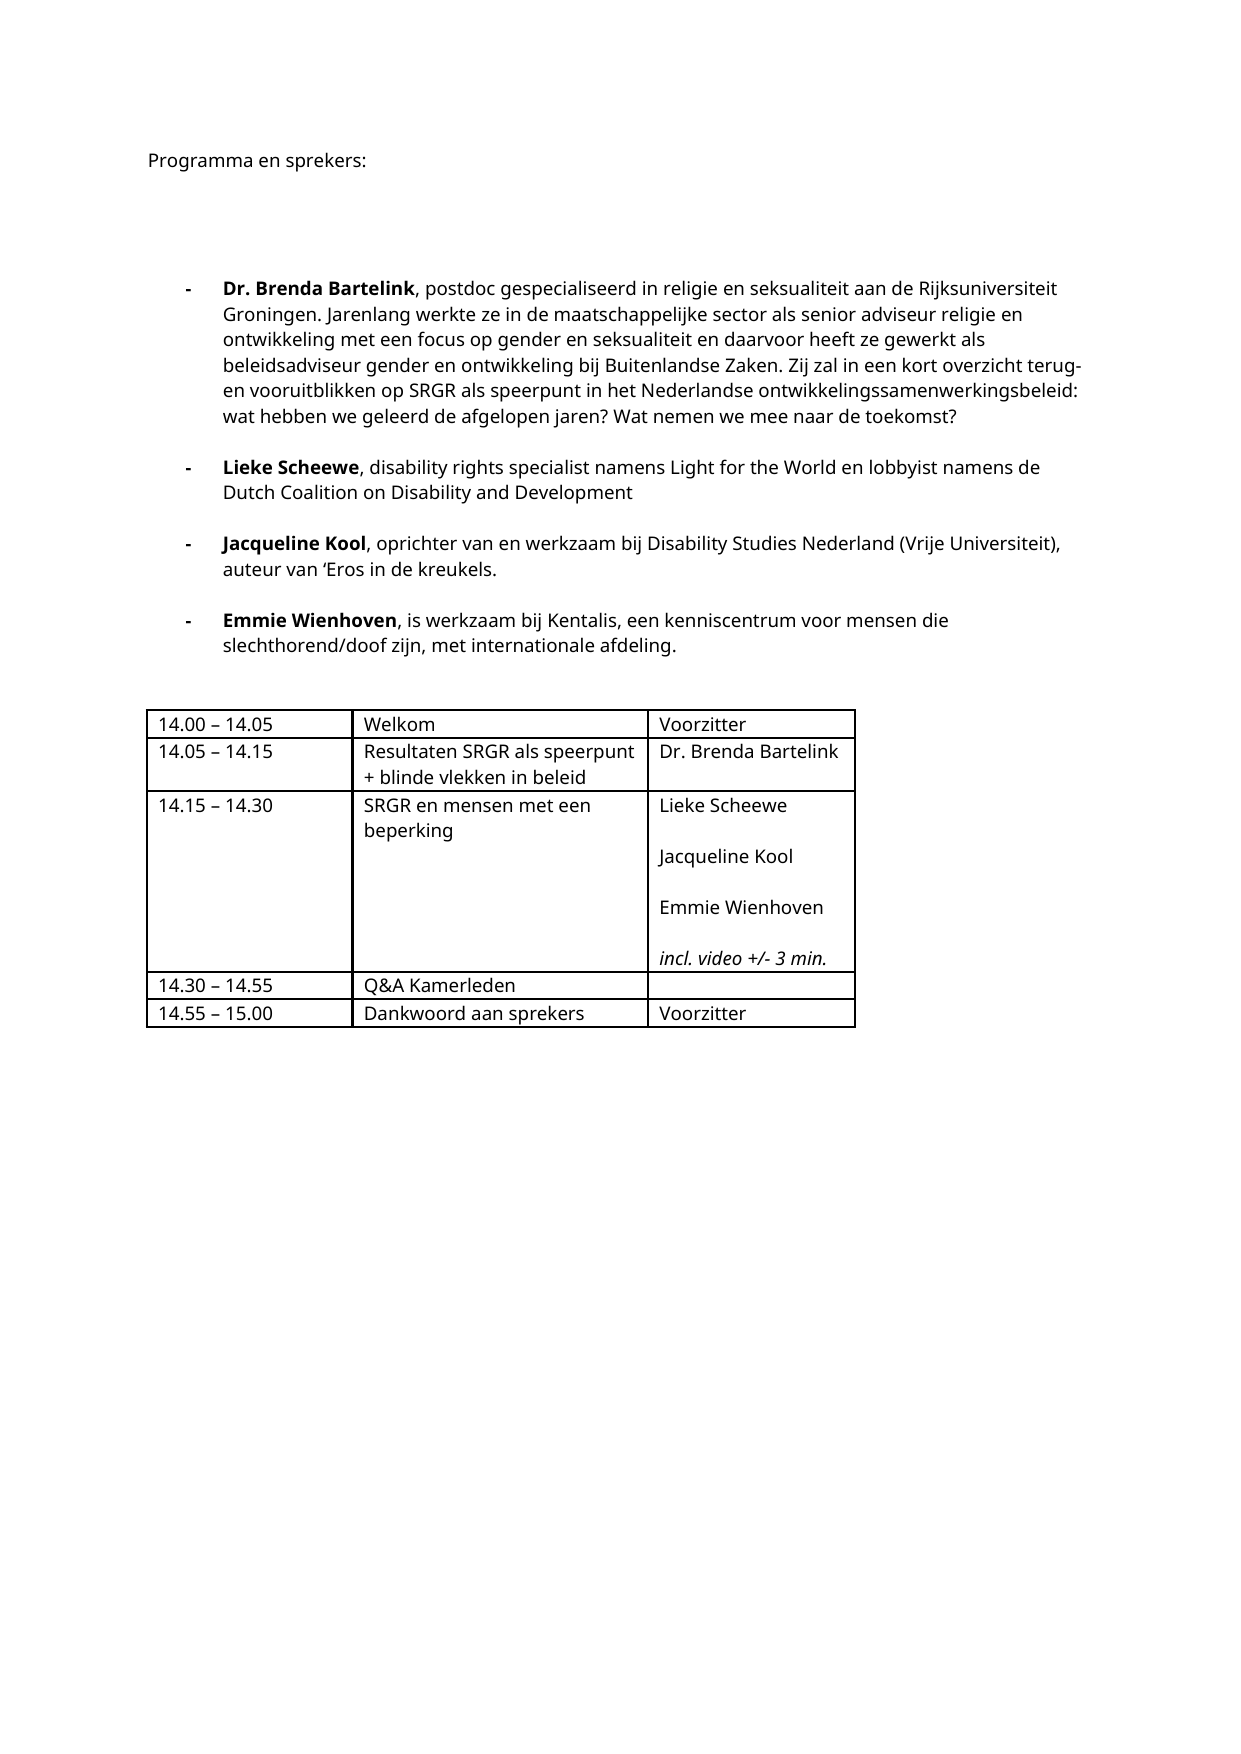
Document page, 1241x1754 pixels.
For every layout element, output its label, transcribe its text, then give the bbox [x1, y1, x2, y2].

list Emmie Wienhoven, is werkzaam bij Kentalis, een kenniscentrum voor mensen die slechthorend/doof zijn, met internationale afdeling. [185, 607, 1092, 658]
list Lieke Scheewe, disability rights specialist namens Light for the World en lobbyist namens de Dutch Coalition on Disability and Development [185, 454, 1092, 505]
table_header Voorzitter [649, 711, 854, 737]
table_cell 14.55 – 15.00 [148, 1000, 351, 1026]
text Programma en sprekers: [148, 148, 1092, 173]
table_cell SRGR en mensen met een beperking [354, 792, 647, 971]
table_header 14.00 – 14.05 [148, 711, 351, 737]
table_cell [649, 973, 854, 998]
list Dr. Brenda Bartelink, postdoc gespecialiseerd in religie en seksualiteit aan de Rijksuniversiteit Groningen. Jarenlang werkte ze in de maatschappelijke sector als senior adviseur religie en ontwikkeling met een focus op gender en seksualiteit en daarvoor heeft ze gewerkt als beleidsadviseur gender en ontwikkeling bij Buitenlandse Zaken. Zij zal in een kort overzicht terug- en vooruitblikken op SRGR als speerpunt in het Nederlandse ontwikkelingssamenwerkingsbeleid: wat hebben we geleerd de afgelopen jaren? Wat nemen we mee naar de toekomst? [185, 275, 1092, 428]
table_cell Dr. Brenda Bartelink [649, 739, 854, 790]
table_cell Voorzitter [649, 1000, 854, 1026]
table_cell Lieke Scheewe Jacqueline Kool Emmie Wienhoven incl. video +/- 3 min. [649, 792, 854, 971]
table_cell 14.15 – 14.30 [148, 792, 351, 971]
list Jacqueline Kool, oprichter van en werkzaam bij Disability Studies Nederland (Vrije Universiteit), auteur van ‘Eros in de kreukels. [185, 531, 1092, 582]
table_cell 14.30 – 14.55 [148, 973, 351, 998]
table_cell Resultaten SRGR als speerpunt + blinde vlekken in beleid [354, 739, 647, 790]
table_header Welkom [354, 711, 647, 737]
table_cell Q&A Kamerleden [354, 973, 647, 998]
table_cell 14.05 – 14.15 [148, 739, 351, 790]
table_cell Dankwoord aan sprekers [354, 1000, 647, 1026]
